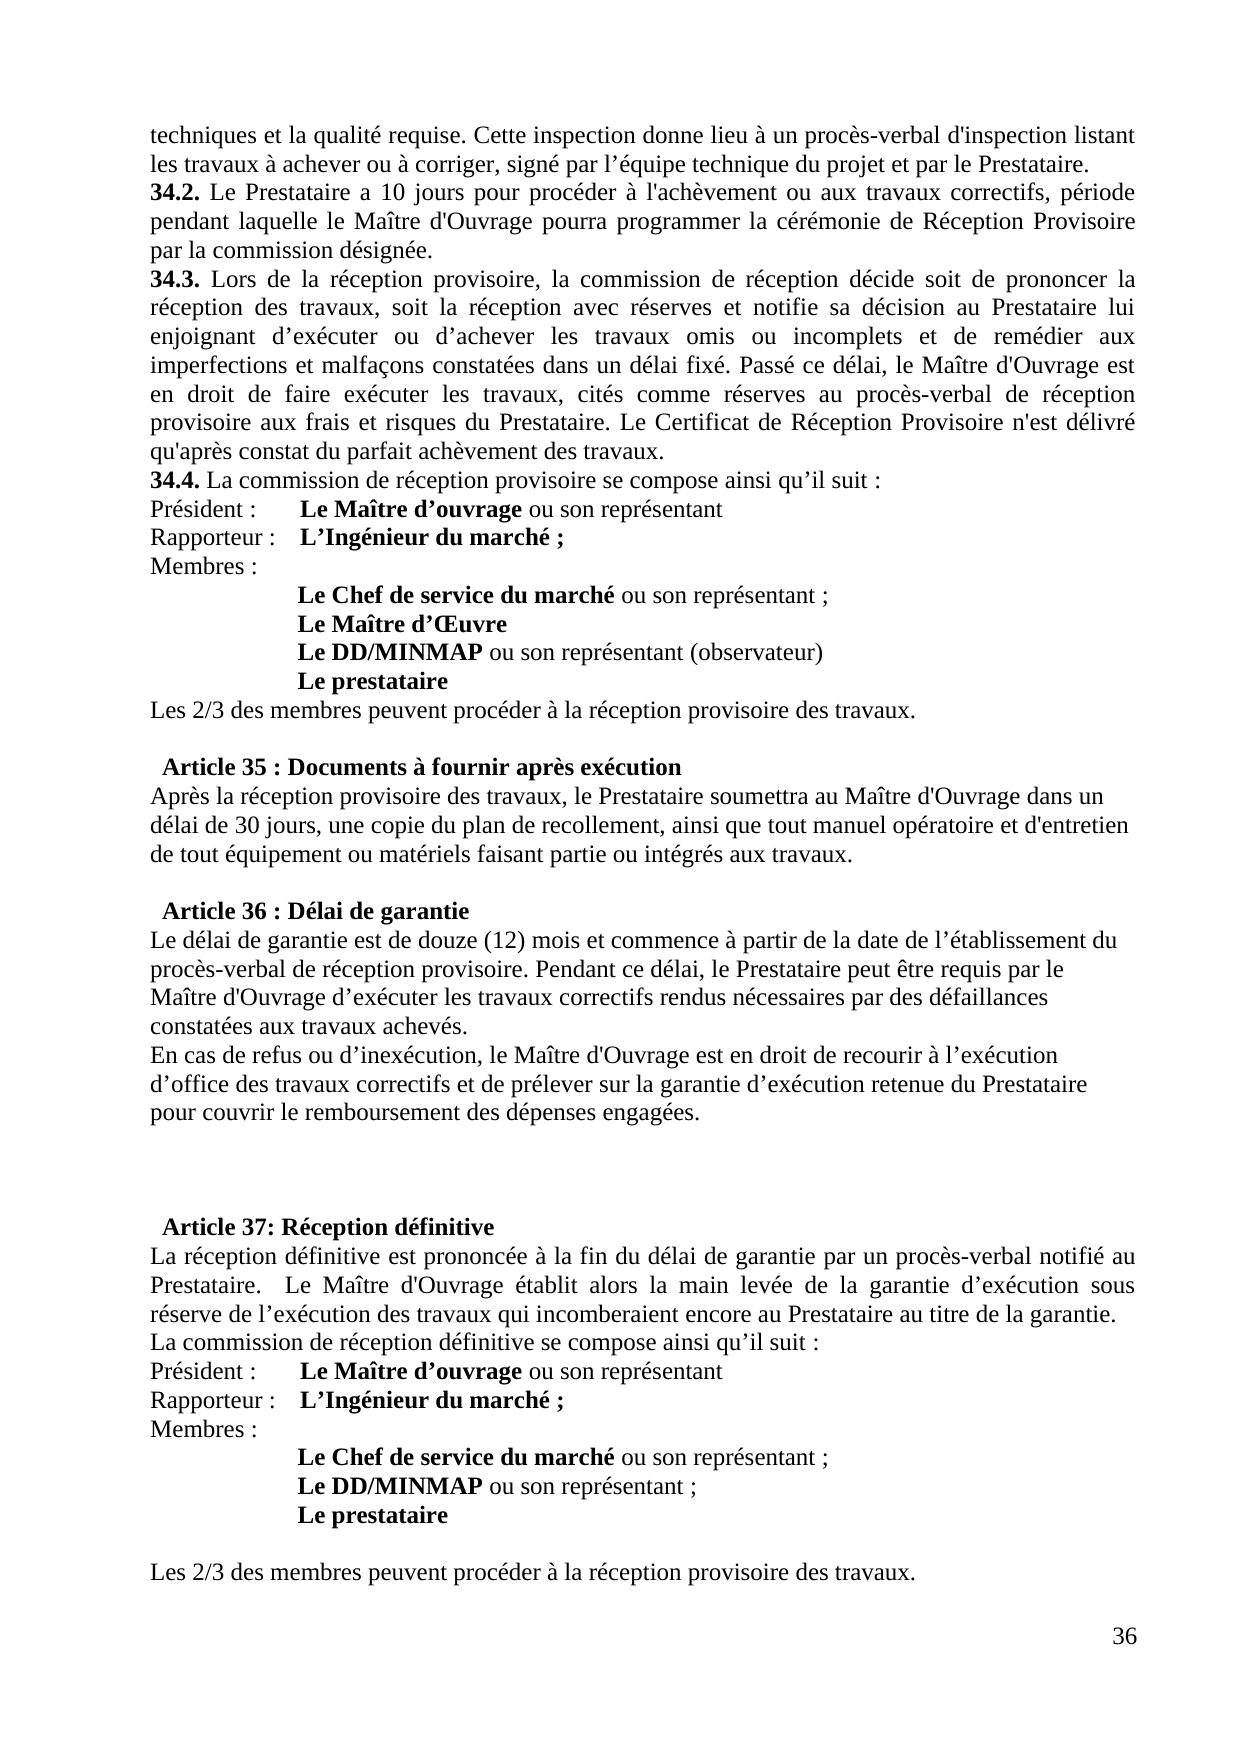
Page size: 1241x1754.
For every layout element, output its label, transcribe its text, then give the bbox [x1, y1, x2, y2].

text La commission de réception définitive se compose ainsi qu’il suit : [150, 1327, 1137, 1356]
text Rapporteur : L’Ingénieur du marché ; [150, 522, 1137, 551]
text La réception définitive est prononcée à la fin du délai de garantie par un procès-verbal notifié au Prestataire. Le Maître d'Ouvrage établit alors la main levée de la garantie d’exécution sous réserve de l’exécution des travaux qui incomberaient encore au Prestataire au titre de la garantie. [150, 1241, 1137, 1327]
text Le délai de garantie est de douze (12) mois et commence à partir de la date de l’établissement du procès-verbal de réception provisoire. Pendant ce délai, le Prestataire peut être requis par le Maître d'Ouvrage d’exécuter les travaux correctifs rendus nécessaires par des défaillances constatées aux travaux achevés. [150, 925, 1137, 1040]
text En cas de refus ou d’inexécution, le Maître d'Ouvrage est en droit de recourir à l’exécution d’office des travaux correctifs et de prélever sur la garantie d’exécution retenue du Prestataire pour couvrir le remboursement des dépenses engagées. [150, 1040, 1137, 1126]
text 34.3. Lors de la réception provisoire, la commission de réception décide soit de prononcer la réception des travaux, soit la réception avec réserves et notifie sa décision au Prestataire lui enjoignant d’exécuter ou d’achever les travaux omis ou incomplets et de remédier aux imperfections et malfaçons constatées dans un délai fixé. Passé ce délai, le Maître d'Ouvrage est en droit de faire exécuter les travaux, cités comme réserves au procès-verbal de réception provisoire aux frais et risques du Prestataire. Le Certificat de Réception Provisoire n'est délivré qu'après constat du parfait achèvement des travaux. [150, 264, 1137, 465]
text Le prestataire [297, 1500, 1137, 1529]
text Le prestataire [297, 666, 1137, 695]
text Les 2/3 des membres peuvent procéder à la réception provisoire des travaux. [150, 1557, 1137, 1586]
text Rapporteur : L’Ingénieur du marché ; [150, 1385, 1137, 1414]
text Le Chef de service du marché ou son représentant ; [297, 580, 1137, 609]
text Membres : [150, 1414, 1137, 1442]
text Le DD/MINMAP ou son représentant (observateur) [297, 637, 1137, 666]
text 34.4. La commission de réception provisoire se compose ainsi qu’il suit : [150, 465, 1137, 494]
text Président : Le Maître d’ouvrage ou son représentant [150, 1356, 1137, 1385]
text Membres : [150, 551, 1137, 580]
text Président : Le Maître d’ouvrage ou son représentant [150, 494, 1137, 522]
text Article 35 : Documents à fournir après exécution [162, 752, 1139, 781]
text Le DD/MINMAP ou son représentant ; [297, 1471, 1137, 1500]
text 34.2. Le Prestataire a 10 jours pour procéder à l'achèvement ou aux travaux correctifs, période pendant laquelle le Maître d'Ouvrage pourra programmer la cérémonie de Réception Provisoire par la commission désignée. [150, 177, 1137, 264]
text Le Maître d’Œuvre [297, 609, 1137, 637]
text Après la réception provisoire des travaux, le Prestataire soumettra au Maître d'Ouvrage dans un délai de 30 jours, une copie du plan de recollement, ainsi que tout manuel opératoire et d'entretien de tout équipement ou matériels faisant partie ou intégrés aux travaux. [150, 781, 1137, 867]
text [150, 120, 1137, 177]
text Le Chef de service du marché ou son représentant ; [297, 1442, 1137, 1471]
text Article 37: Réception définitive [162, 1212, 1139, 1241]
text Les 2/3 des membres peuvent procéder à la réception provisoire des travaux. [150, 695, 1137, 724]
text Article 36 : Délai de garantie [162, 896, 1139, 925]
